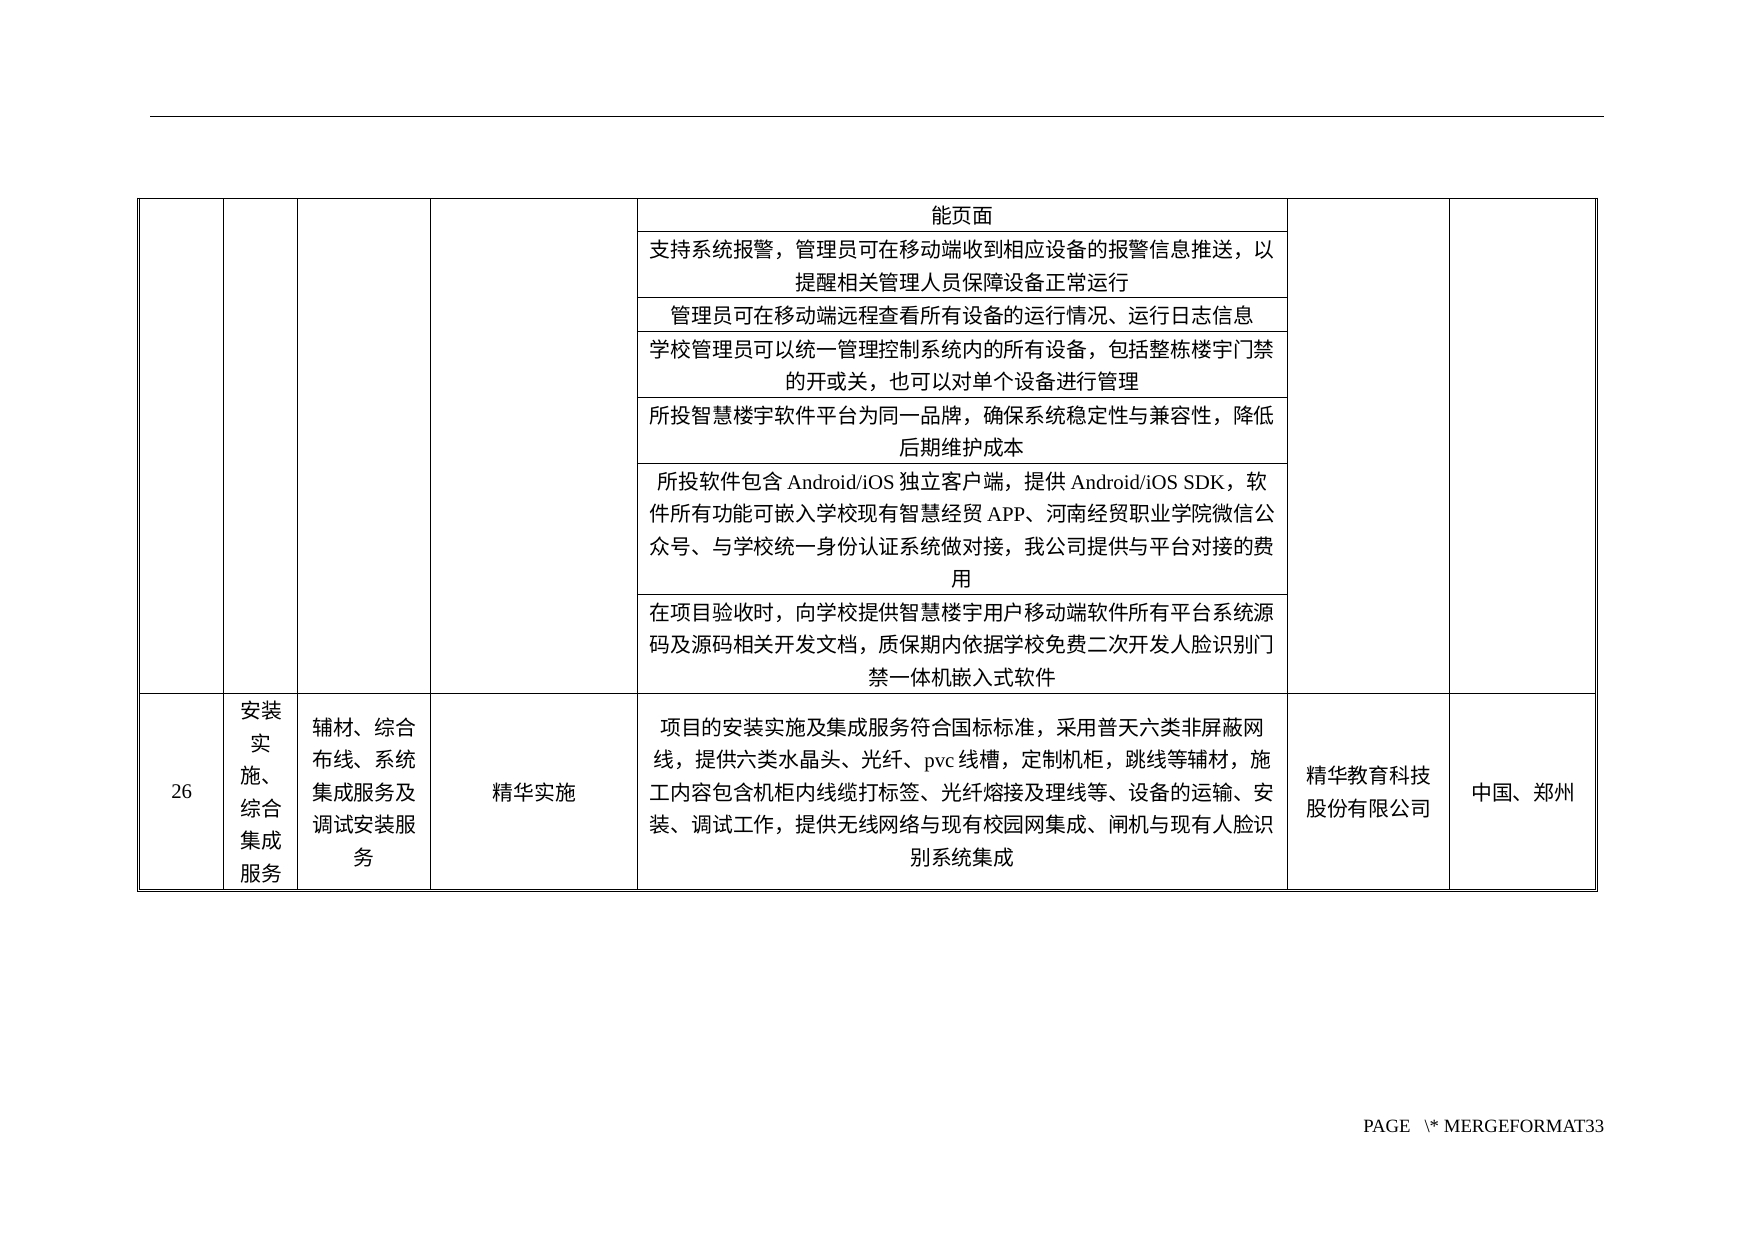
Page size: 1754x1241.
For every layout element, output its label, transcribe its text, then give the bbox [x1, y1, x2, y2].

table_cell 项目的安装实施及集成服务符合国标标准，采用普天六类非屏蔽网线，提供六类水晶头、光纤、pvc线槽，定制机柜，跳线等辅材，施工内容包含机柜内线缆打标签、光纤熔接及理线等、设备的运输、安装、调试工作，提供无线网络与现有校园网集成、闸机与现有人脸识别系统集成 [638, 694, 1287, 888]
table_cell 所投智慧楼宇软件平台为同一品牌，确保系统稳定性与兼容性，降低后期维护成本 [638, 398, 1287, 463]
table_cell 辅材、综合布线、系统集成服务及调试安装服务 [298, 694, 430, 888]
table_cell 管理员可在移动端远程查看所有设备的运行情况、运行日志信息 [638, 298, 1287, 331]
table_cell 在项目验收时，向学校提供智慧楼宇用户移动端软件所有平台系统源码及源码相关开发文档，质保期内依据学校免费二次开发人脸识别门禁一体机嵌入式软件 [638, 595, 1287, 692]
table_cell 安装实施、综合集成服务 [224, 694, 297, 888]
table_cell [638, 199, 1287, 231]
table_cell 26 [140, 694, 223, 888]
table_cell 中国、郑州 [1450, 694, 1595, 888]
table_cell 所投软件包含Android/iOS 独立客户端，提供Android/iOS SDK，软件所有功能可嵌入学校现有智慧经贸APP、河南经贸职业学院微信公众号、与学校统一身份认证系统做对接，我公司提供与平台对接的费用 [638, 464, 1287, 594]
table_cell 精华教育科技股份有限公司 [1288, 694, 1449, 888]
table_cell 学校管理员可以统一管理控制系统内的所有设备，包括整栋楼宇门禁的开或关，也可以对单个设备进行管理 [638, 332, 1287, 397]
table_cell 精华实施 [431, 694, 637, 888]
table_cell 支持系统报警，管理员可在移动端收到相应设备的报警信息推送，以提醒相关管理人员保障设备正常运行 [638, 232, 1287, 297]
